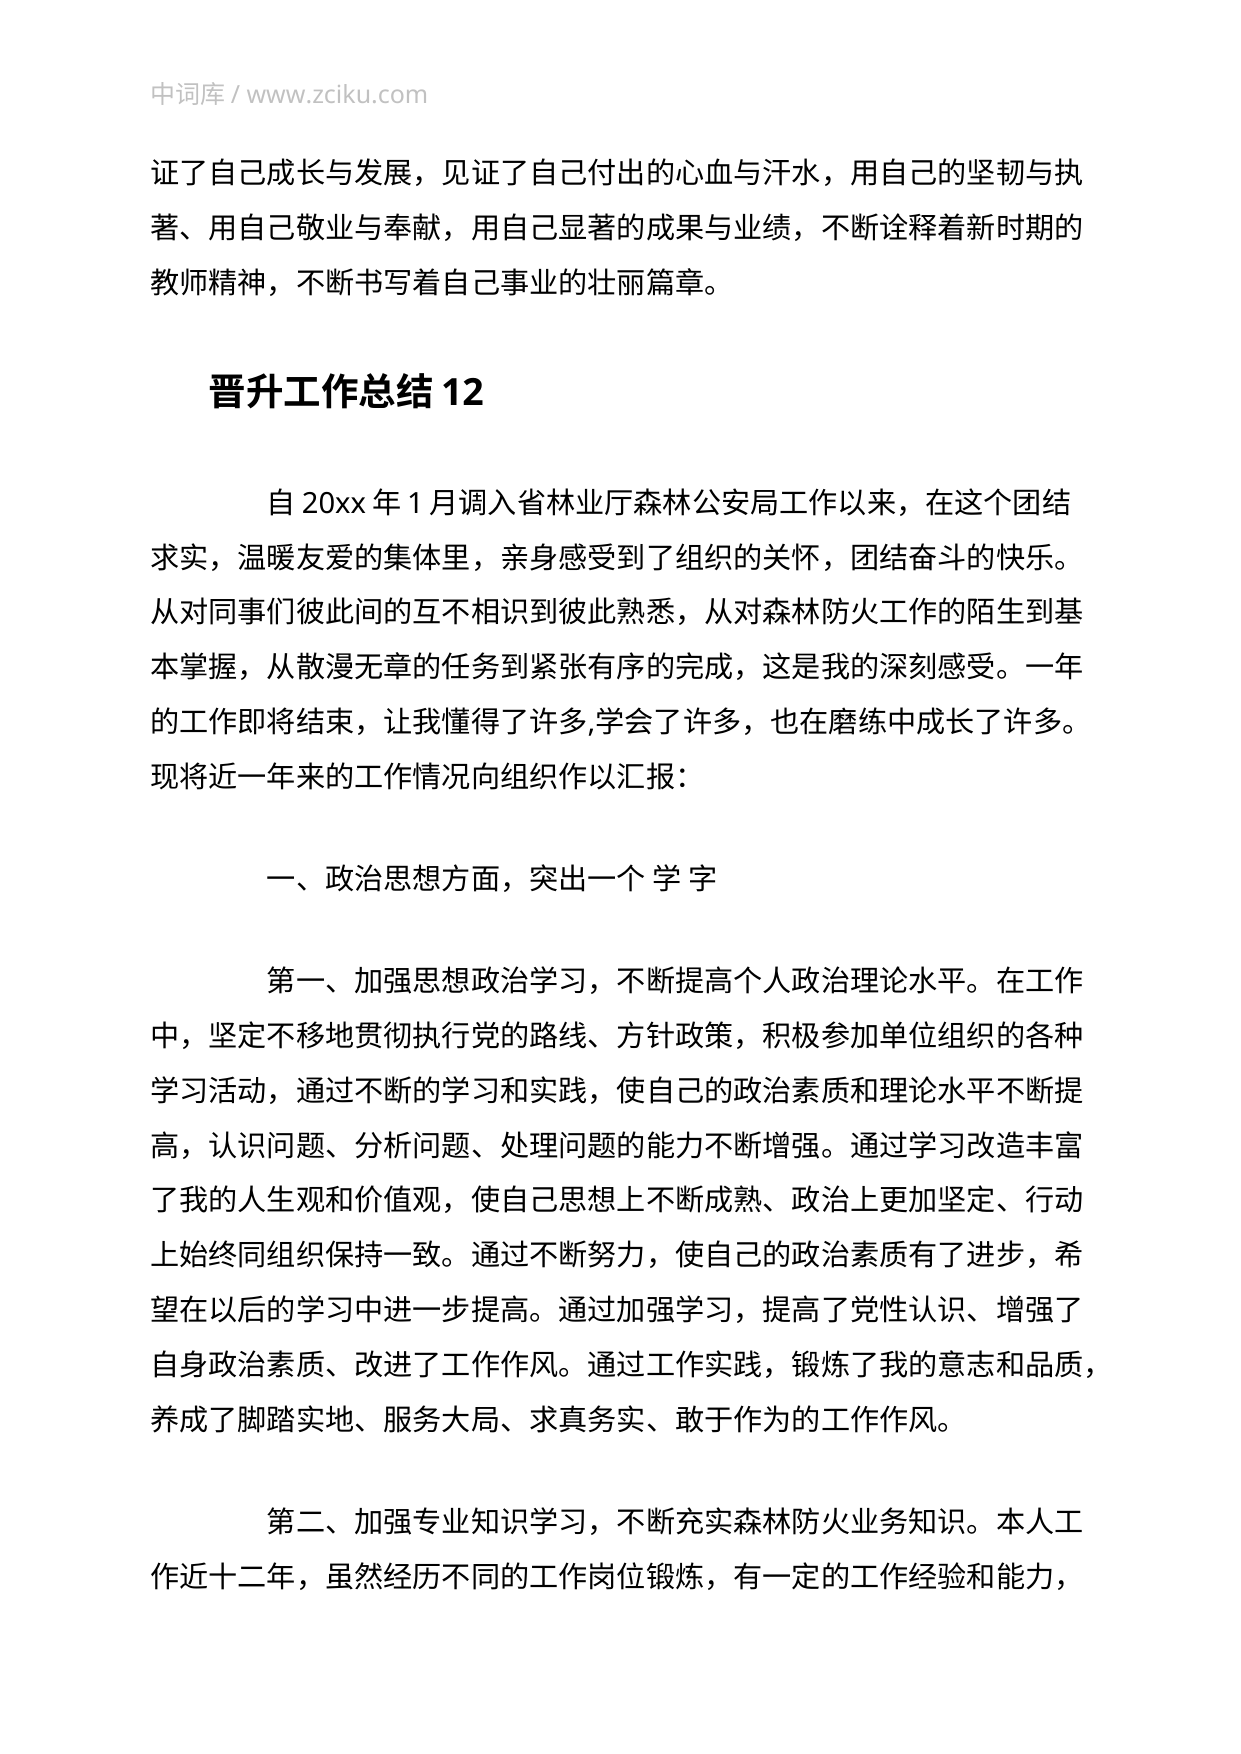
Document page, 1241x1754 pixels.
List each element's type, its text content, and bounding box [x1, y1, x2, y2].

text 晋升工作总结12 [150, 362, 1090, 416]
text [150, 150, 1090, 302]
text 一、政治思想方面，突出一个 学 字 [150, 856, 1090, 898]
text 自20xx年1月调入省林业厅森林公安局工作以来，在这个团结求实，温暖友爱的集体里，亲身感受到了组织的关怀，团结奋斗的快乐。从对同事们彼此间的互不相识到彼此熟悉，从对森林防火工作的陌生到基本掌握，从散漫无章的任务到紧张有序的完成，这是我的深刻感受。一年的工作即将结束，让我懂得了许多,学会了许多，也在磨练中成长了许多。现将近一年来的工作情况向组织作以汇报： [150, 479, 1090, 796]
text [150, 1498, 1090, 1596]
text 第一、加强思想政治学习，不断提高个人政治理论水平。在工作中，坚定不移地贯彻执行党的路线、方针政策，积极参加单位组织的各种学习活动，通过不断的学习和实践，使自己的政治素质和理论水平不断提高，认识问题、分析问题、处理问题的能力不断增强。通过学习改造丰富了我的人生观和价值观，使自己思想上不断成熟、政治上更加坚定、行动上始终同组织保持一致。通过不断努力，使自己的政治素质有了进步，希望在以后的学习中进一步提高。通过加强学习，提高了党性认识、增强了自身政治素质、改进了工作作风。通过工作实践，锻炼了我的意志和品质，养成了脚踏实地、服务大局、求真务实、敢于作为的工作作风。 [150, 957, 1090, 1439]
